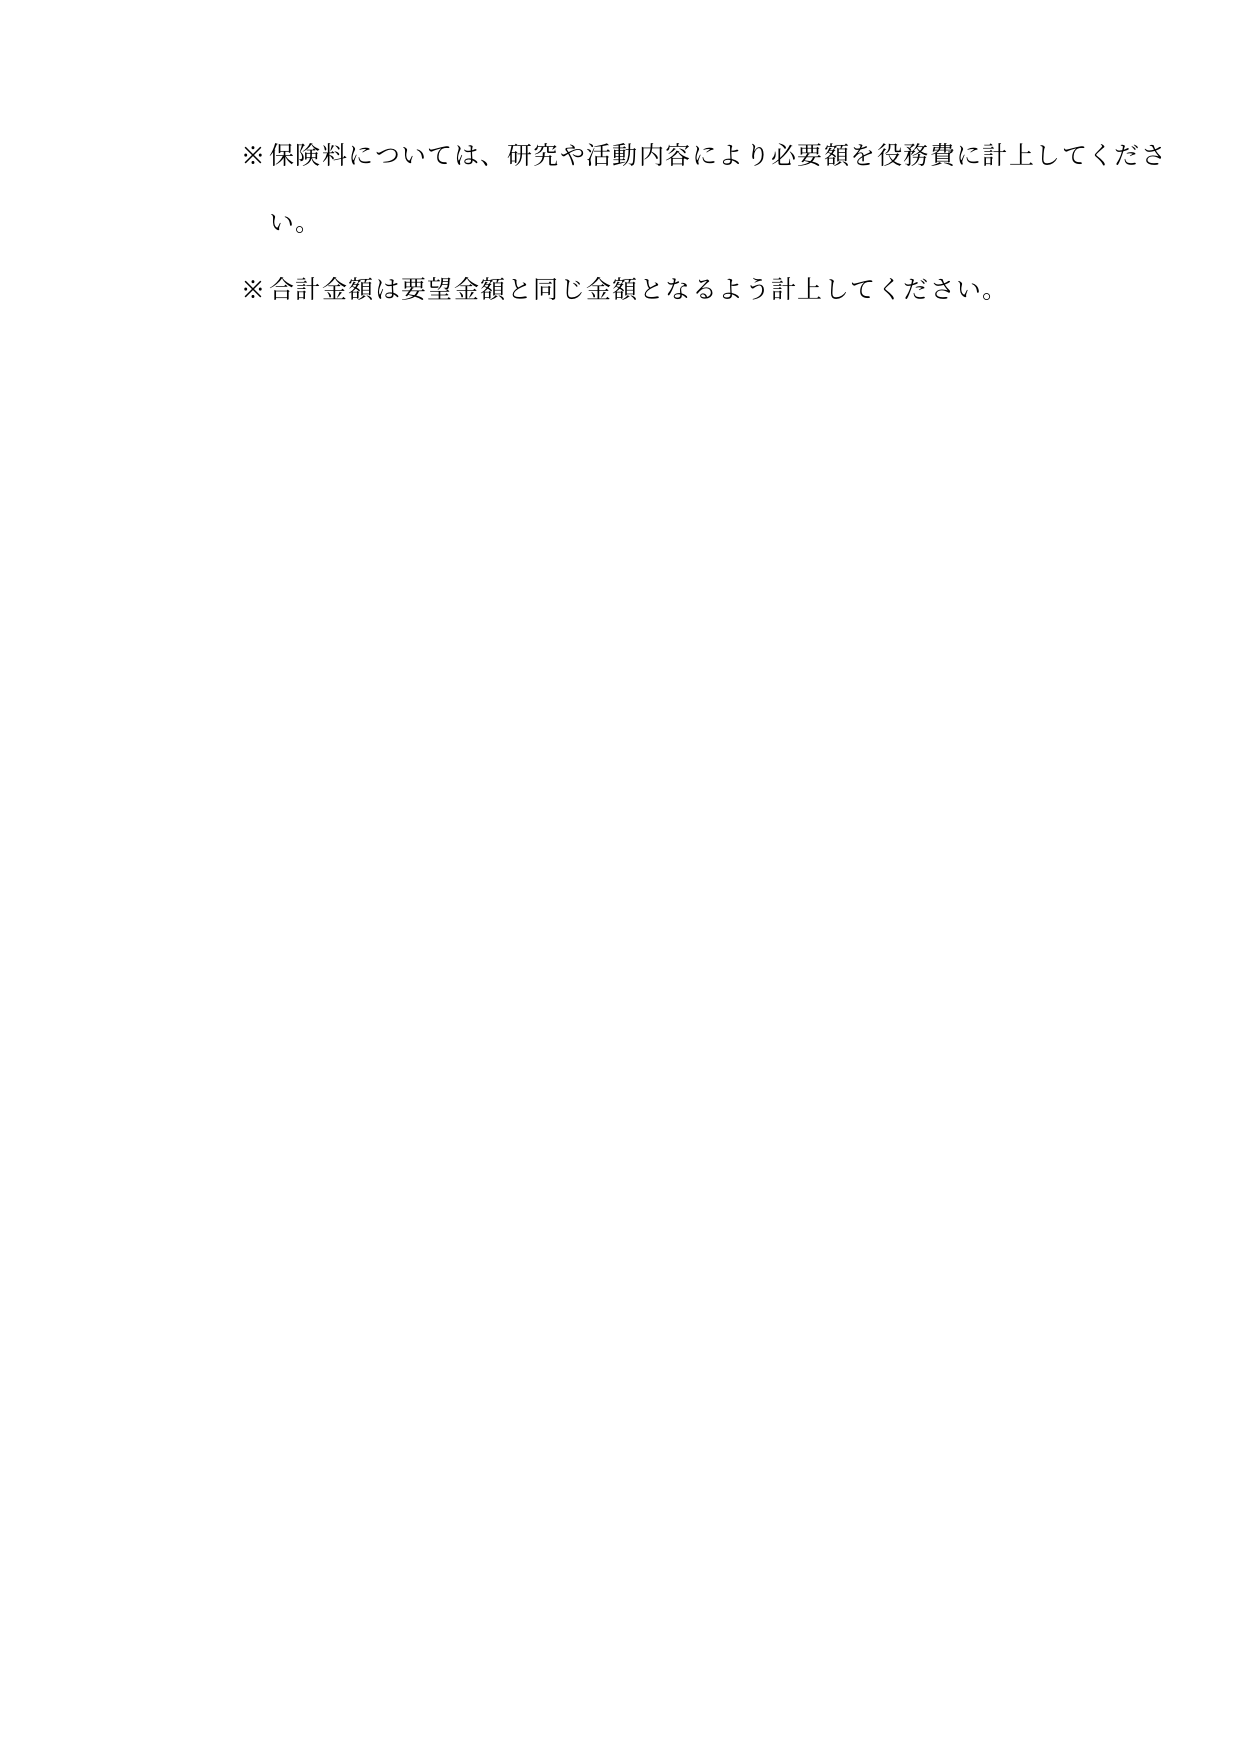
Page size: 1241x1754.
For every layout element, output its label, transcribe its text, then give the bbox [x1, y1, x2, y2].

text ※合計金額は要望金額と同じ金額となるよう計上してください。 [236, 254, 1169, 322]
text ※保険料については、研究や活動内容により必要額を役務費に計上してください。 [236, 120, 1169, 254]
